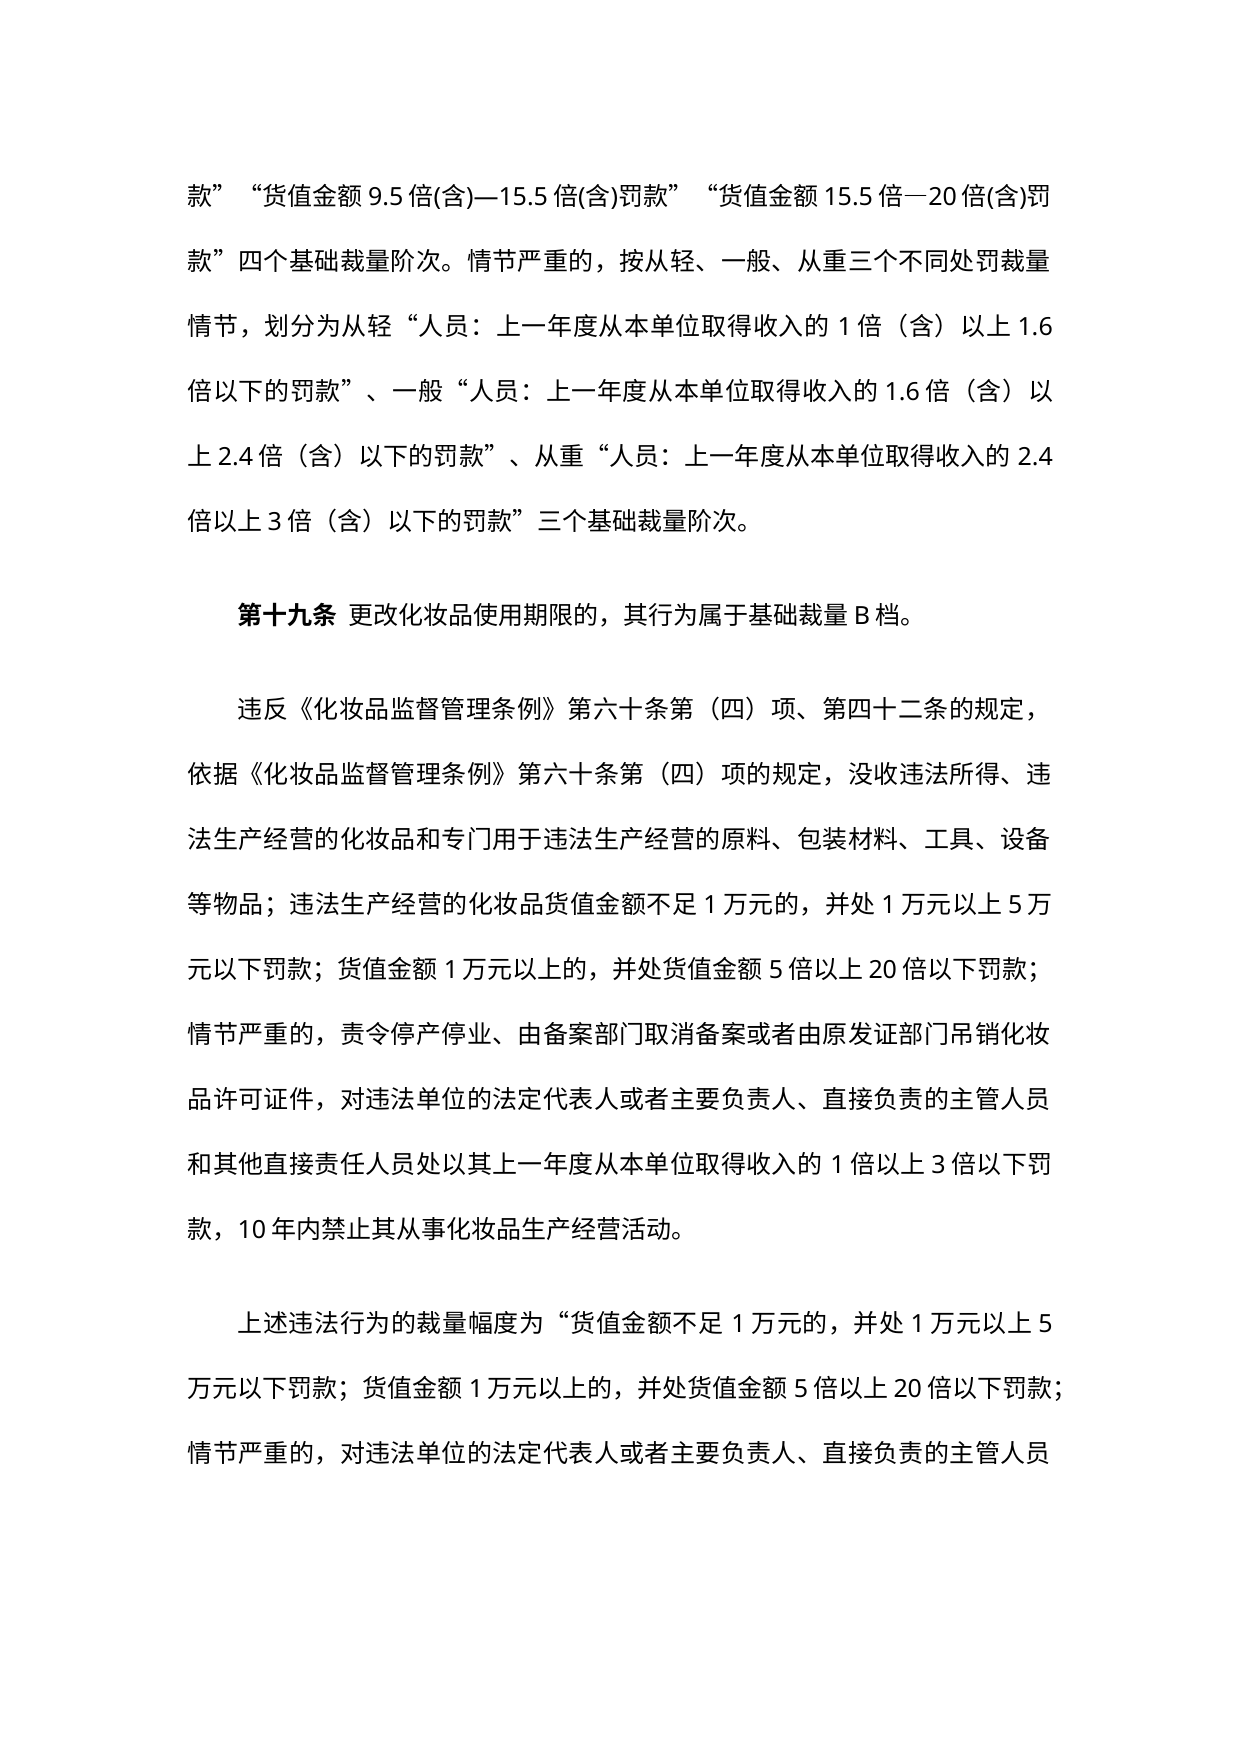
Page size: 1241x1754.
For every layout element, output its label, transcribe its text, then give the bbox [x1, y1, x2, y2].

text 违反《化妆品监督管理条例》第六十条第（四）项、第四十二条的规定，依据《化妆品监督管理条例》第六十条第（四）项的规定，没收违法所得、违法生产经营的化妆品和专门用于违法生产经营的原料、包装材料、工具、设备等物品；违法生产经营的化妆品货值金额不足1万元的，并处1万元以上5万元以下罚款；货值金额1万元以上的，并处货值金额5倍以上20倍以下罚款；情节严重的，责令停产停业、由备案部门取消备案或者由原发证部门吊销化妆品许可证件，对违法单位的法定代表人或者主要负责人、直接负责的主管人员和其他直接责任人员处以其上一年度从本单位取得收入的1倍以上3倍以下罚款，10年内禁止其从事化妆品生产经营活动。 [187, 675, 1053, 1260]
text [187, 162, 1053, 552]
text 第十九条 更改化妆品使用期限的，其行为属于基础裁量B档。 [187, 581, 1053, 646]
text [187, 1289, 1053, 1484]
